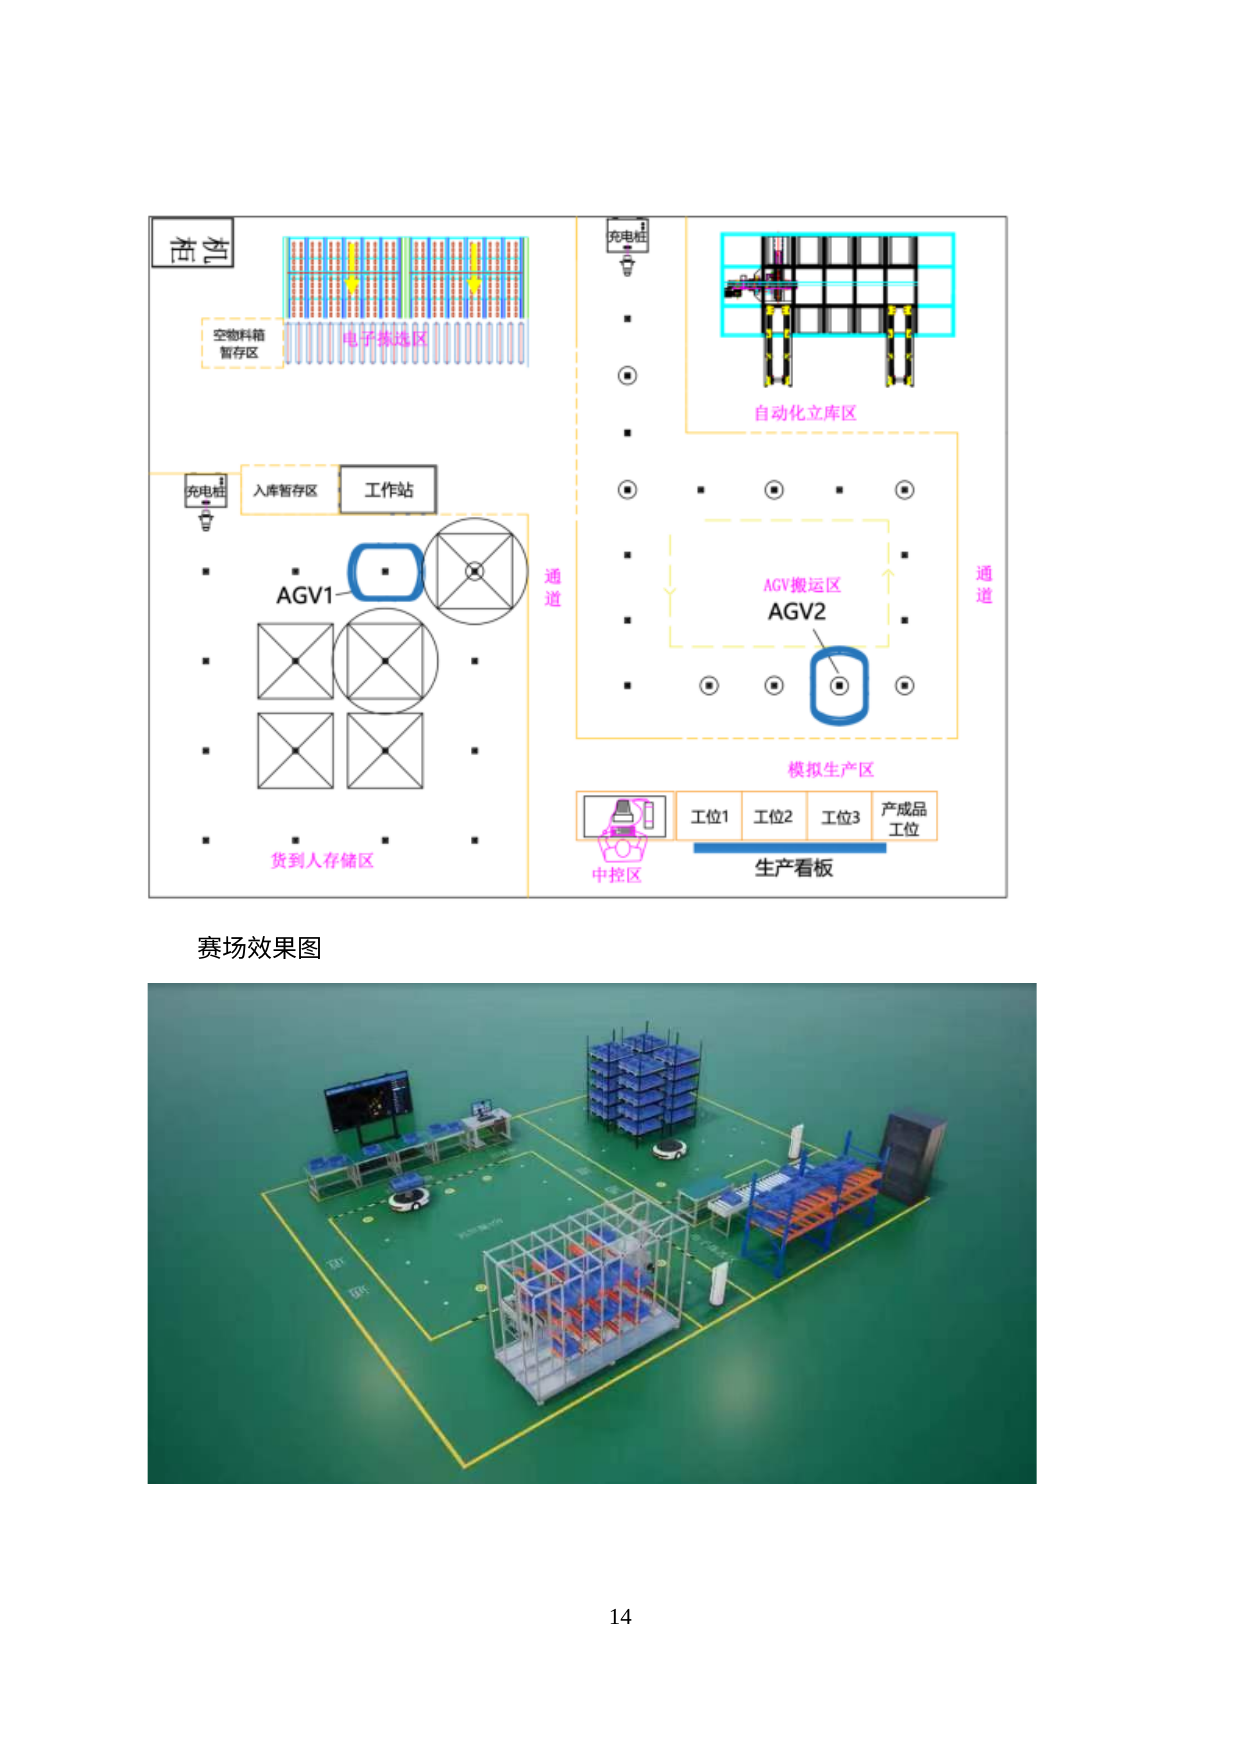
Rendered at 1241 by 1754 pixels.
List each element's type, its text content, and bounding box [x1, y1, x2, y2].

picture [147, 983, 1037, 1484]
text 赛场效果图 [148, 929, 1093, 965]
picture [147, 213, 1013, 905]
